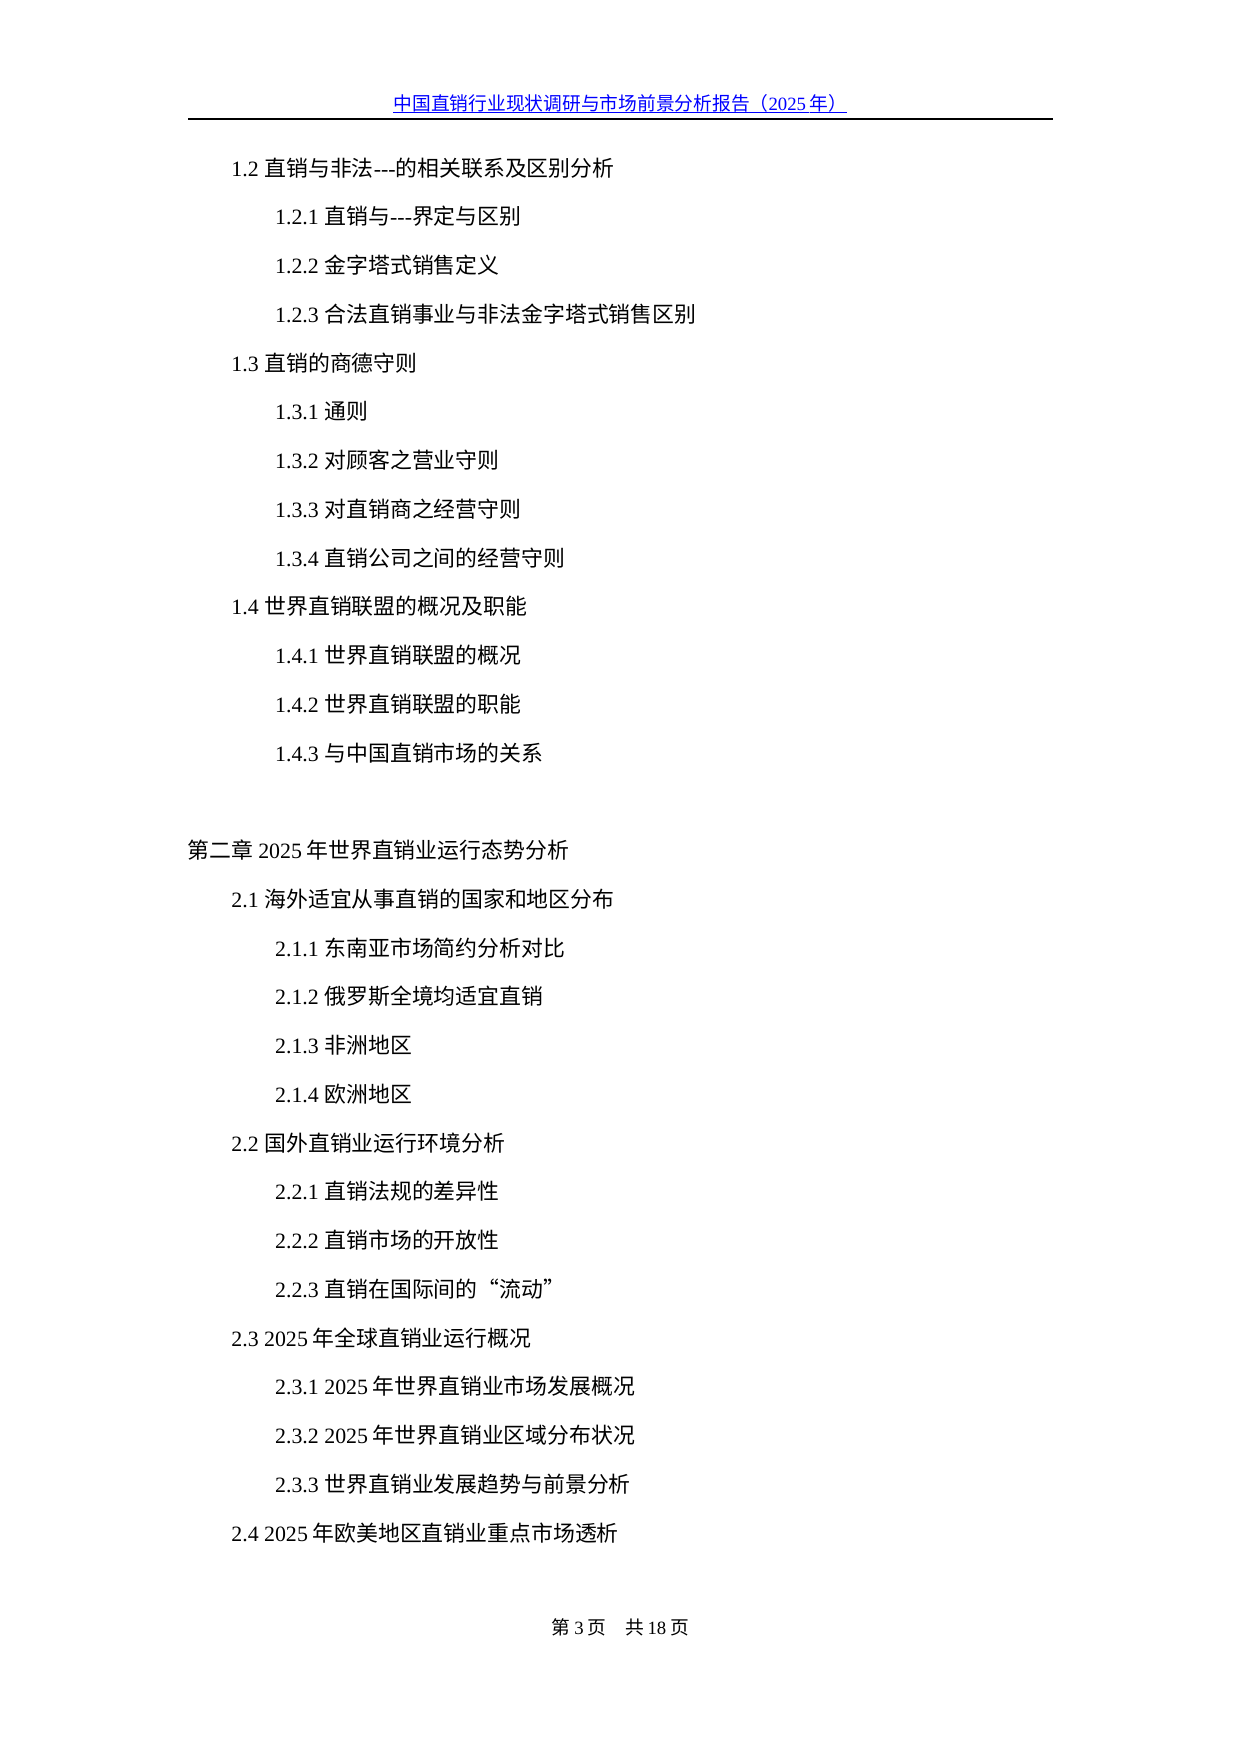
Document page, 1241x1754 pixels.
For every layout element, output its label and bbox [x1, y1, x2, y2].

text [187, 150, 1053, 1548]
